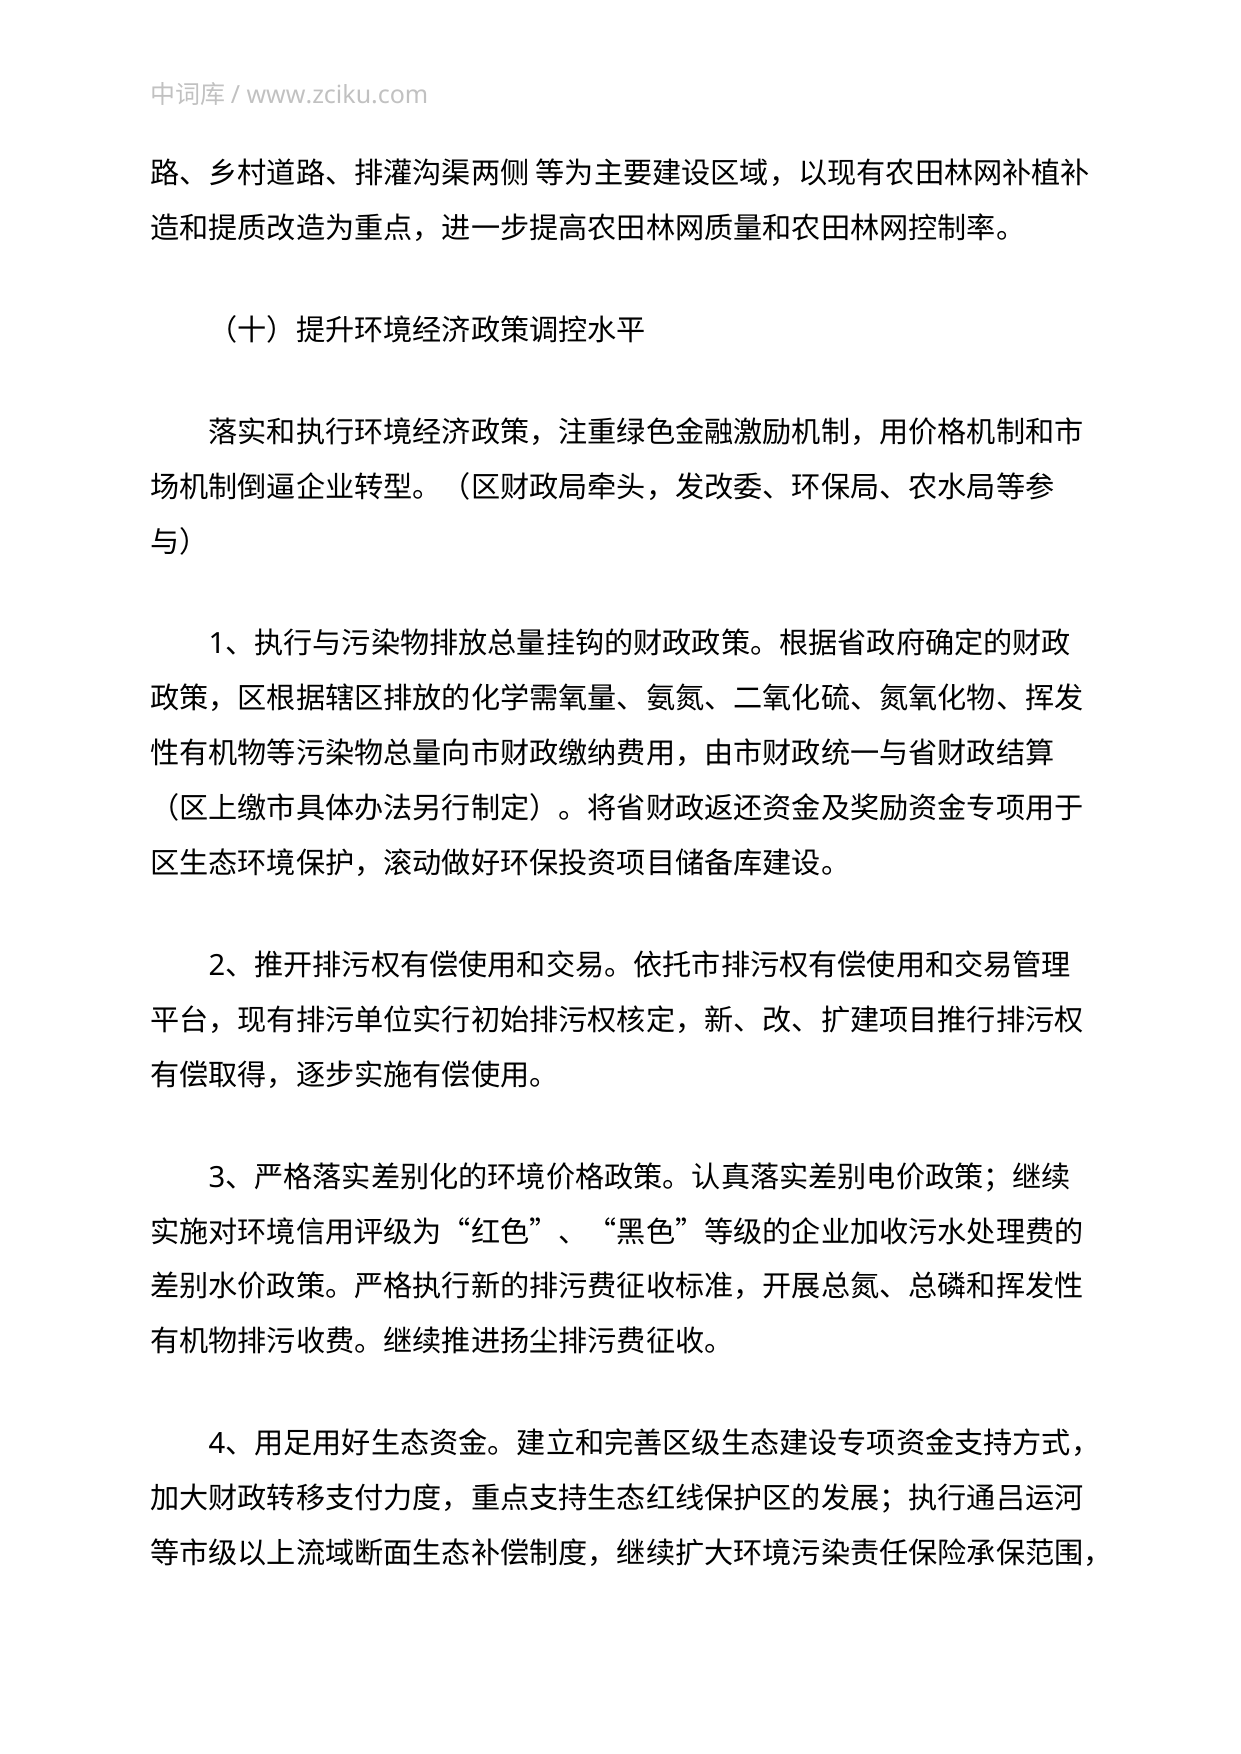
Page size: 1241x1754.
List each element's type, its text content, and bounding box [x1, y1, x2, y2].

text （十）提升环境经济政策调控水平 [150, 307, 1090, 349]
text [150, 150, 1090, 247]
text 落实和执行环境经济政策，注重绿色金融激励机制，用价格机制和市场机制倒逼企业转型。（区财政局牵头，发改委、环保局、农水局等参与） [150, 408, 1090, 561]
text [150, 1420, 1090, 1572]
text 1、执行与污染物排放总量挂钩的财政政策。根据省政府确定的财政政策，区根据辖区排放的化学需氧量、氨氮、二氧化硫、氮氧化物、挥发性有机物等污染物总量向市财政缴纳费用，由市财政统一与省财政结算（区上缴市具体办法另行制定）。将省财政返还资金及奖励资金专项用于区生态环境保护，滚动做好环保投资项目储备库建设。 [150, 620, 1090, 882]
text 2、推开排污权有偿使用和交易。依托市排污权有偿使用和交易管理平台，现有排污单位实行初始排污权核定，新、改、扩建项目推行排污权有偿取得，逐步实施有偿使用。 [150, 941, 1090, 1094]
text 3、严格落实差别化的环境价格政策。认真落实差别电价政策；继续实施对环境信用评级为“红色”、“黑色”等级的企业加收污水处理费的差别水价政策。严格执行新的排污费征收标准，开展总氮、总磷和挥发性有机物排污收费。继续推进扬尘排污费征收。 [150, 1153, 1090, 1360]
